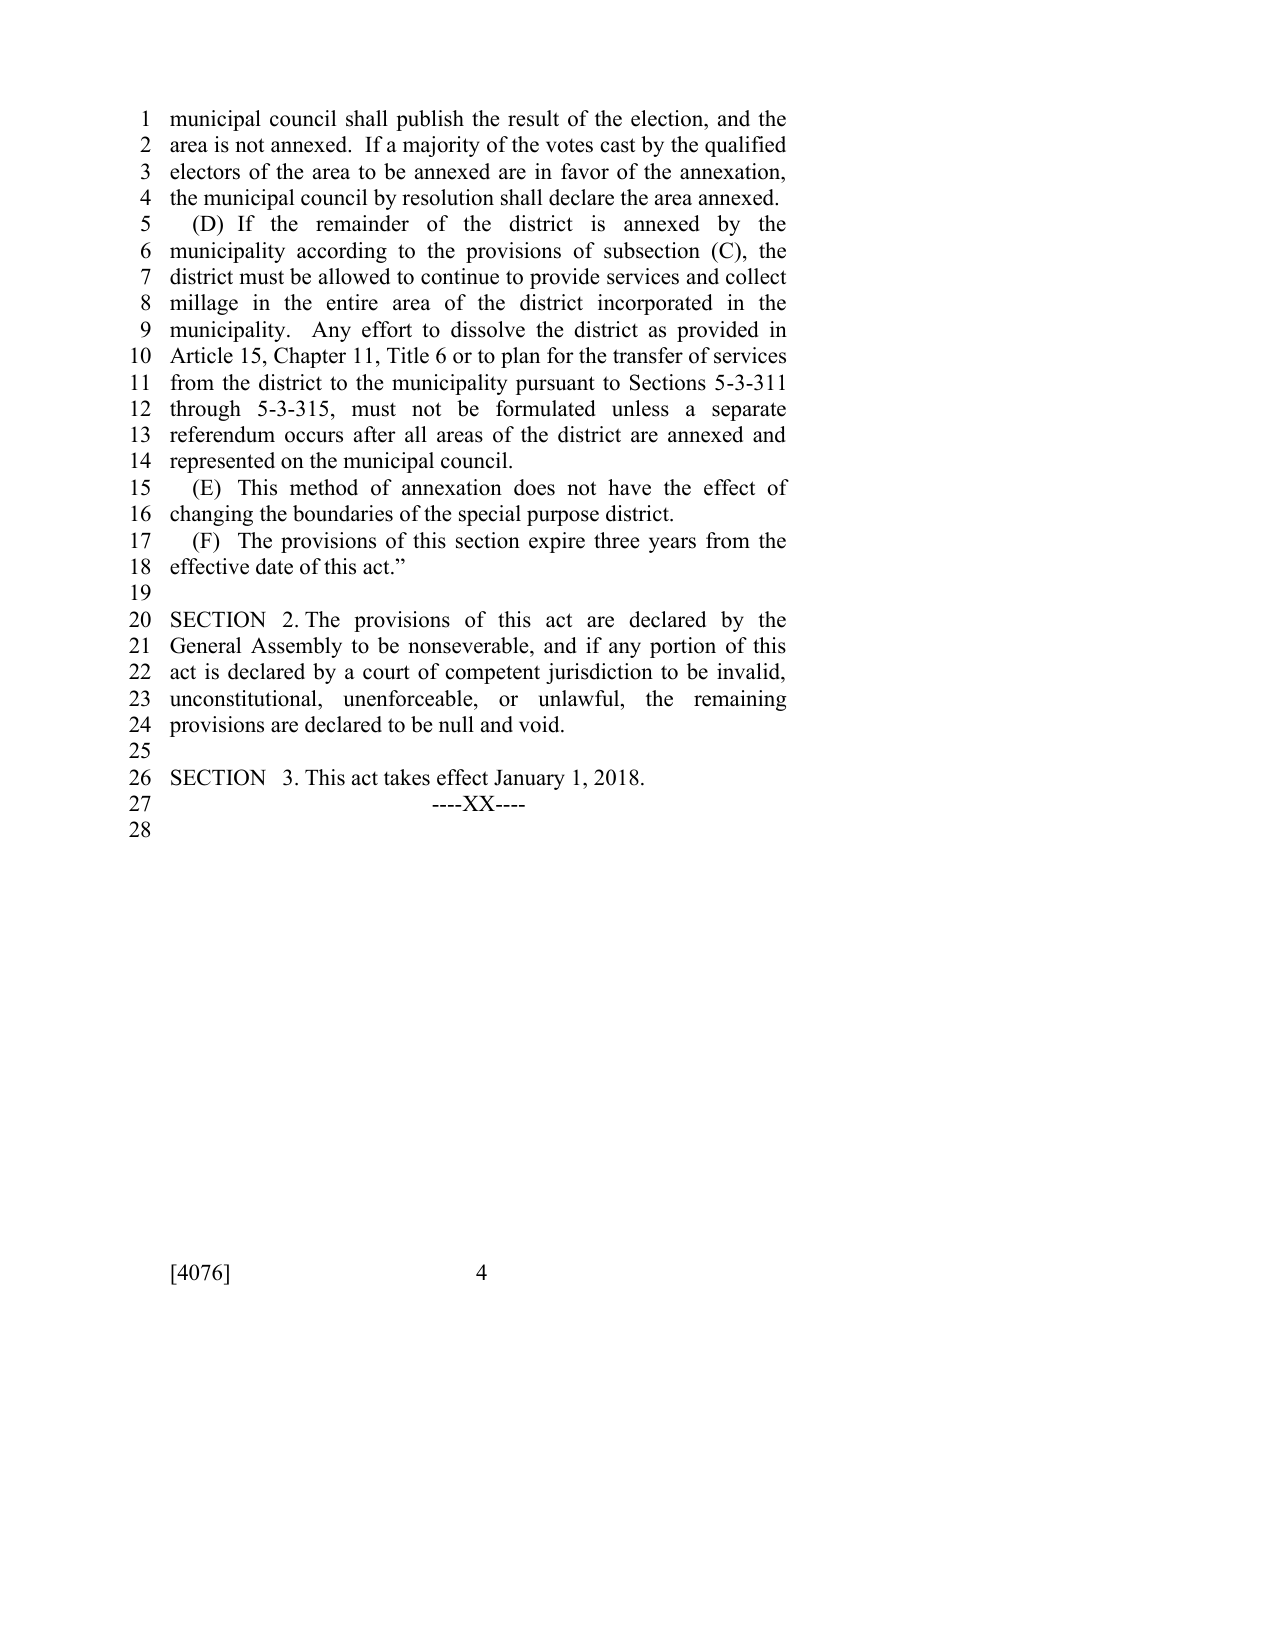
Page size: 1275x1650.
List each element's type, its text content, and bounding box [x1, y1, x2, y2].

text (F) The provisions of this section expire three years from the effective date of this act.” [169, 527, 787, 579]
text SECTION 2. The provisions of this act are declared by the General Assembly to be nonseverable, and if any portion of this act is declared by a court of competent jurisdiction to be invalid, unconstitutional, unenforceable, or unlawful, the remaining provisions are declared to be null and void. [169, 606, 787, 737]
text (E) This method of annexation does not have the effect of changing the boundaries of the special purpose district. [169, 474, 787, 527]
text ----XX---- [169, 790, 787, 817]
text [169, 105, 787, 210]
text (D) If the remainder of the district is annexed by the municipality according to the provisions of subsection (C), the district must be allowed to continue to provide services and collect millage in the entire area of the district incorporated in the municipality. Any effort to dissolve the district as provided in Article 15, Chapter 11, Title 6 or to plan for the transfer of services from the district to the municipality pursuant to Sections 5-3-311 through 5-3-315, must not be formulated unless a separate referendum occurs after all areas of the district are annexed and represented on the municipal council. [169, 210, 787, 474]
text SECTION 3. This act takes effect January 1, 2018. [169, 764, 787, 790]
